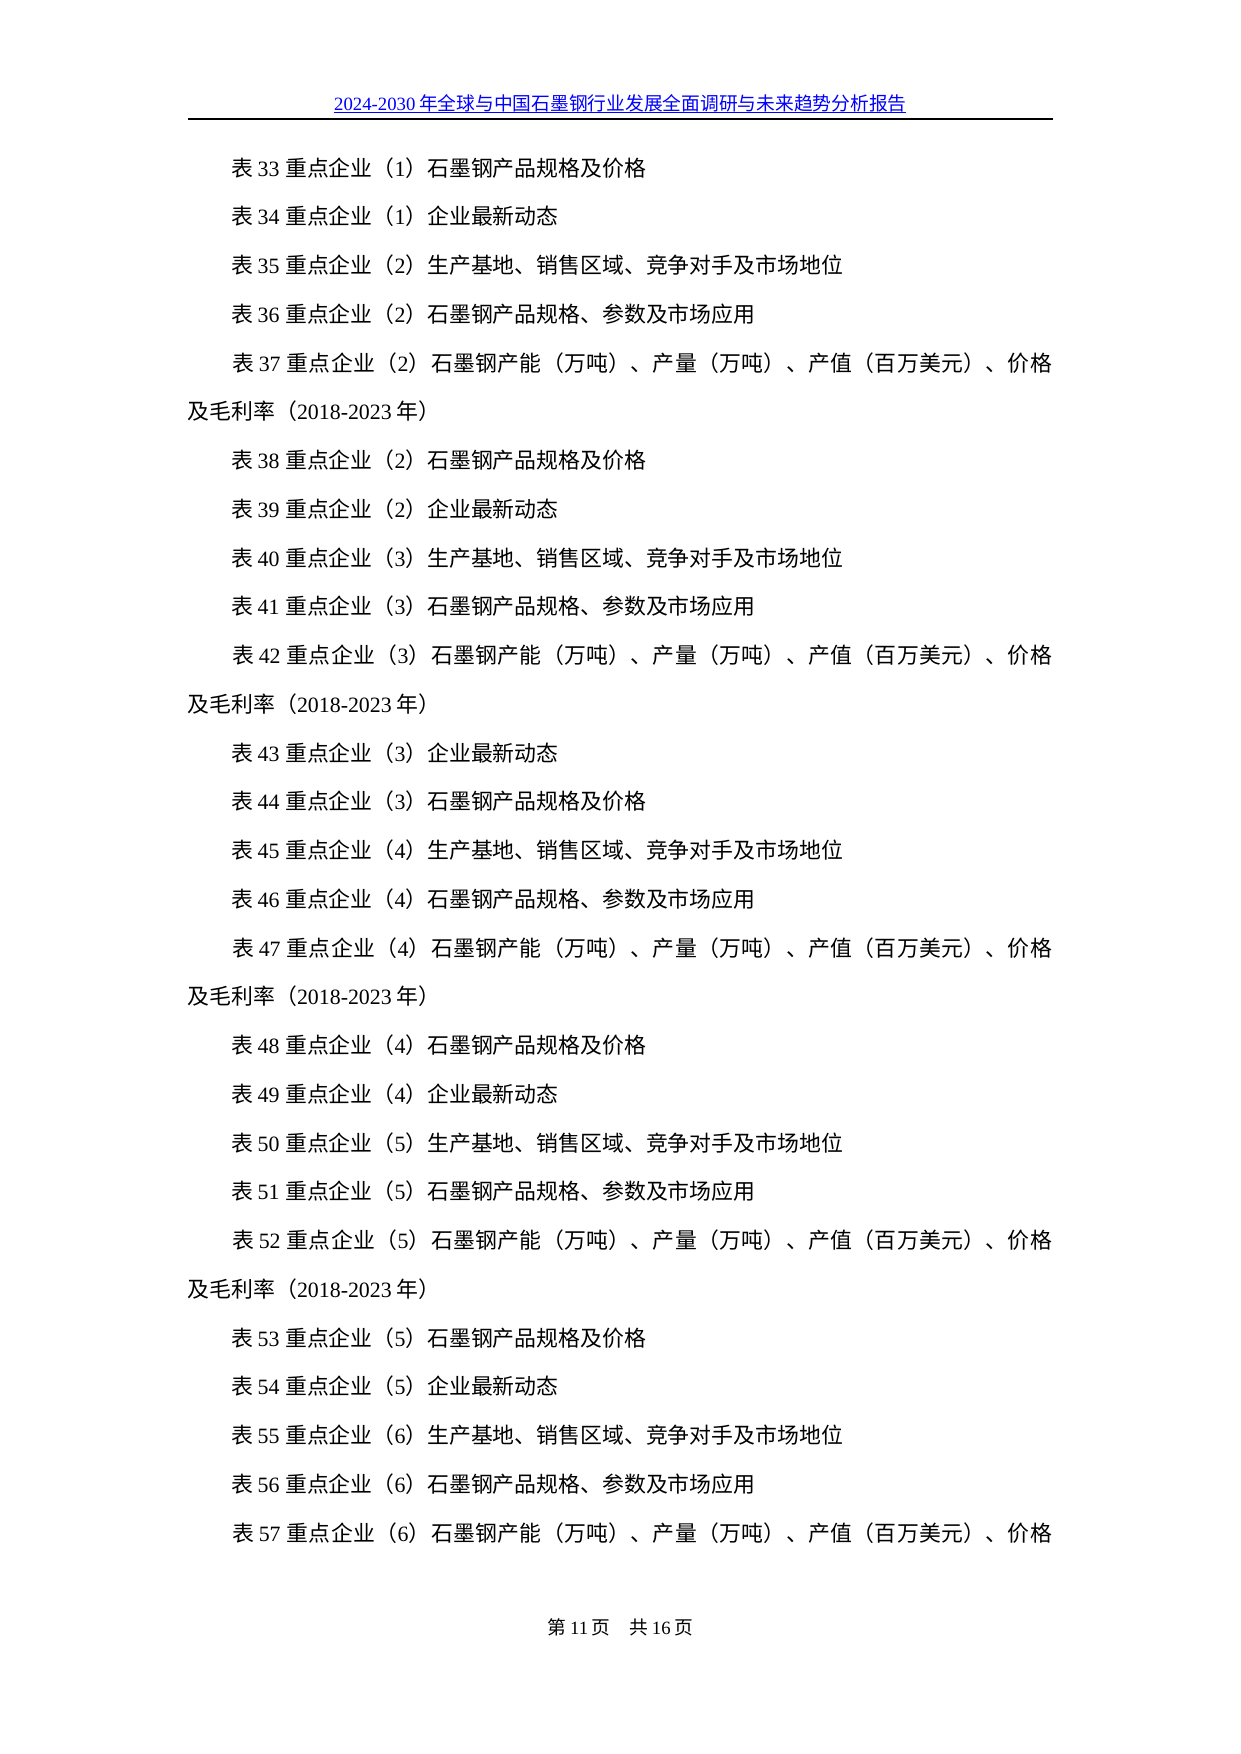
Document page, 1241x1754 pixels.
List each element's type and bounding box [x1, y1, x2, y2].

text [187, 150, 1053, 1548]
